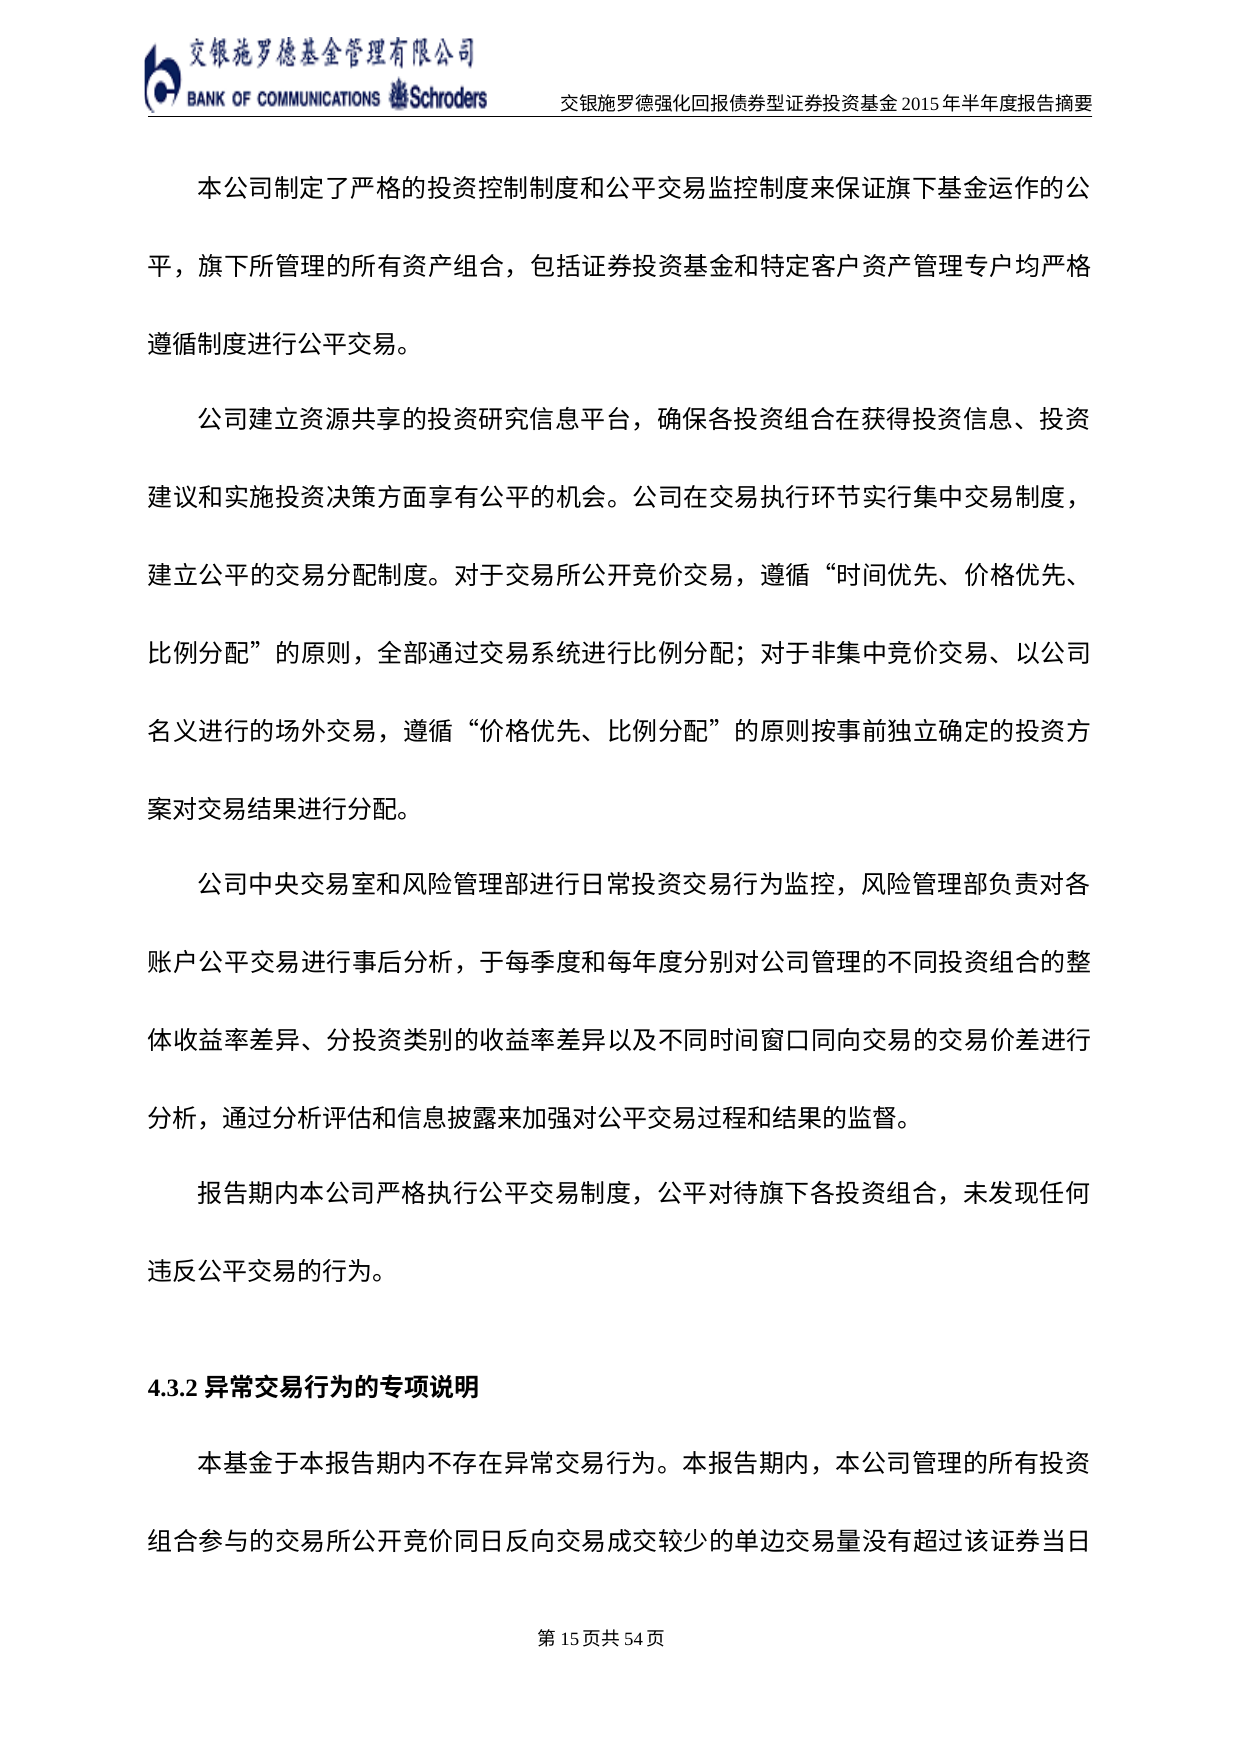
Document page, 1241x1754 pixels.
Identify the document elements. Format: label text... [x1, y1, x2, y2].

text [148, 1429, 1092, 1572]
text 本公司制定了严格的投资控制制度和公平交易监控制度来保证旗下基金运作的公平，旗下所管理的所有资产组合，包括证券投资基金和特定客户资产管理专户均严格遵循制度进行公平交易。 [148, 154, 1092, 375]
picture [144, 37, 487, 113]
text 公司建立资源共享的投资研究信息平台，确保各投资组合在获得投资信息、投资建议和实施投资决策方面享有公平的机会。公司在交易执行环节实行集中交易制度，建立公平的交易分配制度。对于交易所公开竞价交易，遵循“时间优先、价格优先、比例分配”的原则，全部通过交易系统进行比例分配；对于非集中竞价交易、以公司名义进行的场外交易，遵循“价格优先、比例分配”的原则按事前独立确定的投资方案对交易结果进行分配。 [148, 385, 1092, 840]
text 报告期内本公司严格执行公平交易制度，公平对待旗下各投资组合，未发现任何违反公平交易的行为。 [148, 1159, 1092, 1302]
text 4.3.2 异常交易行为的专项说明 [148, 1353, 1092, 1418]
text 公司中央交易室和风险管理部进行日常投资交易行为监控，风险管理部负责对各账户公平交易进行事后分析，于每季度和每年度分别对公司管理的不同投资组合的整体收益率差异、分投资类别的收益率差异以及不同时间窗口同向交易的交易价差进行分析，通过分析评估和信息披露来加强对公平交易过程和结果的监督。 [148, 850, 1092, 1149]
